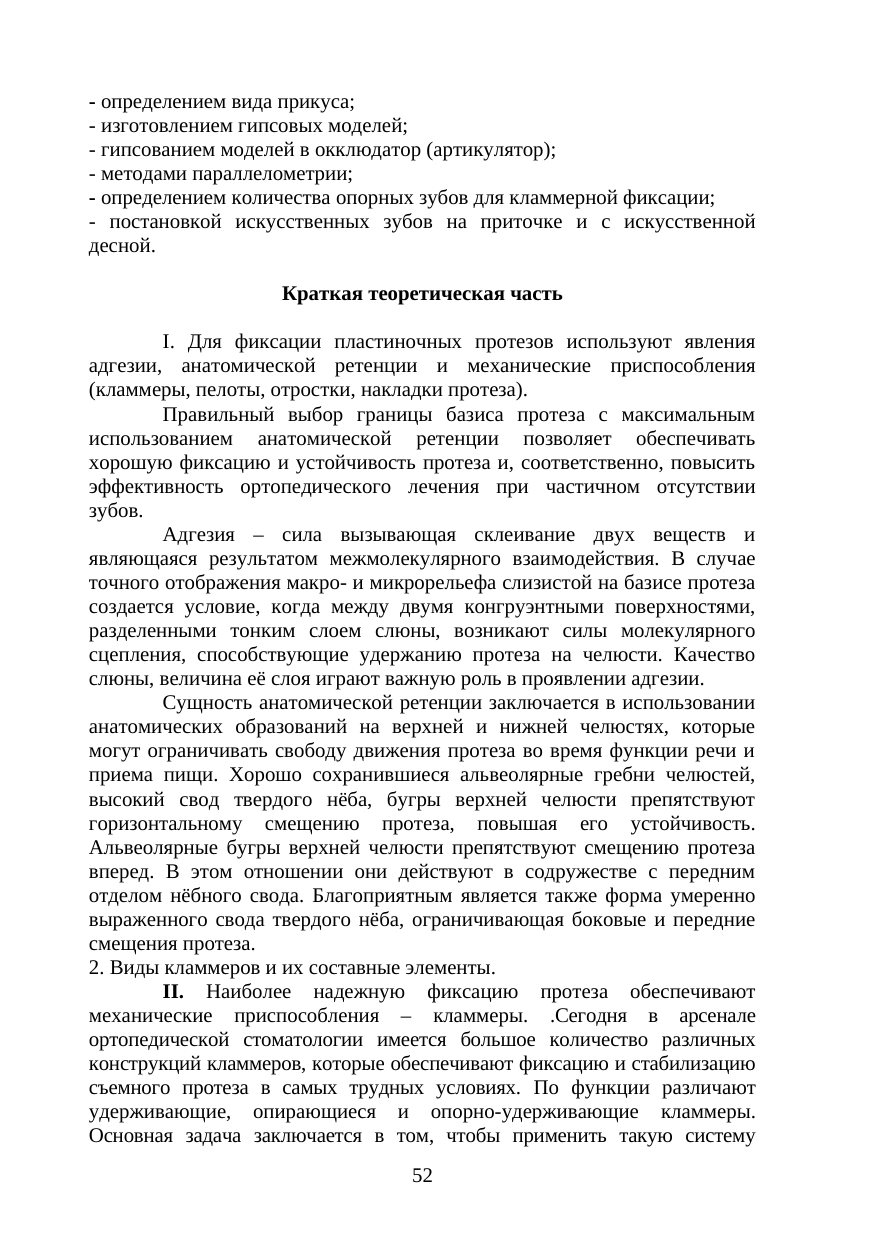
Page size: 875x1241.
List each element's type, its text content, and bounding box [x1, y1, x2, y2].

subtitle 2. Виды кламмеров и их составные элементы. [89, 955, 756, 979]
text - гипсованием моделей в окклюдатор (артикулятор); [89, 137, 756, 161]
text - методами параллелометрии; [89, 161, 756, 185]
text - определением количества опорных зубов для кламмерной фиксации; [89, 185, 756, 209]
text - постановкой искусственных зубов на приточке и с искусственной десной. [89, 209, 756, 257]
text I. Для фиксации пластиночных протезов используют явления адгезии, анатомической ретенции и механические приспособления (кламмеры, пелоты, отростки, накладки протеза). [89, 329, 756, 401]
text Правильный выбор границы базиса протеза с максимальным использованием анатомической ретенции позволяет обеспечивать хорошую фиксацию и устойчивость протеза и, соответственно, повысить эффективность ортопедического лечения при частичном отсутствии зубов. [89, 401, 756, 522]
text Краткая теоретическая часть [89, 281, 756, 305]
text - изготовлением гипсовых моделей; [89, 113, 756, 137]
text Сущность анатомической ретенции заключается в использовании анатомических образований на верхней и нижней челюстях, которые могут ограничивать свободу движения протеза во время функции речи и приема пищи. Хорошо сохранившиеся альвеолярные гребни челюстей, высокий свод твердого нёба, бугры верхней челюсти препятствуют горизонтальному смещению протеза, повышая его устойчивость. Альвеолярные бугры верхней челюсти препятствуют смещению протеза вперед. В этом отношении они действуют в содружестве с передним отделом нёбного свода. Благоприятным является также форма умеренно выраженного свода твердого нёба, ограничивающая боковые и передние смещения протеза. [89, 690, 756, 955]
text Адгезия – сила вызывающая склеивание двух веществ и являющаяся результатом межмолекулярного взаимодействия. В случае точного отображения макро- и микрорельефа слизистой на базисе протеза создается условие, когда между двумя конгруэнтными поверхностями, разделенными тонким слоем слюны, возникают силы молекулярного сцепления, способствующие удержанию протеза на челюсти. Качество слюны, величина её слоя играют важную роль в проявлении адгезии. [89, 522, 756, 690]
text - определением вида прикуса; [89, 89, 756, 113]
